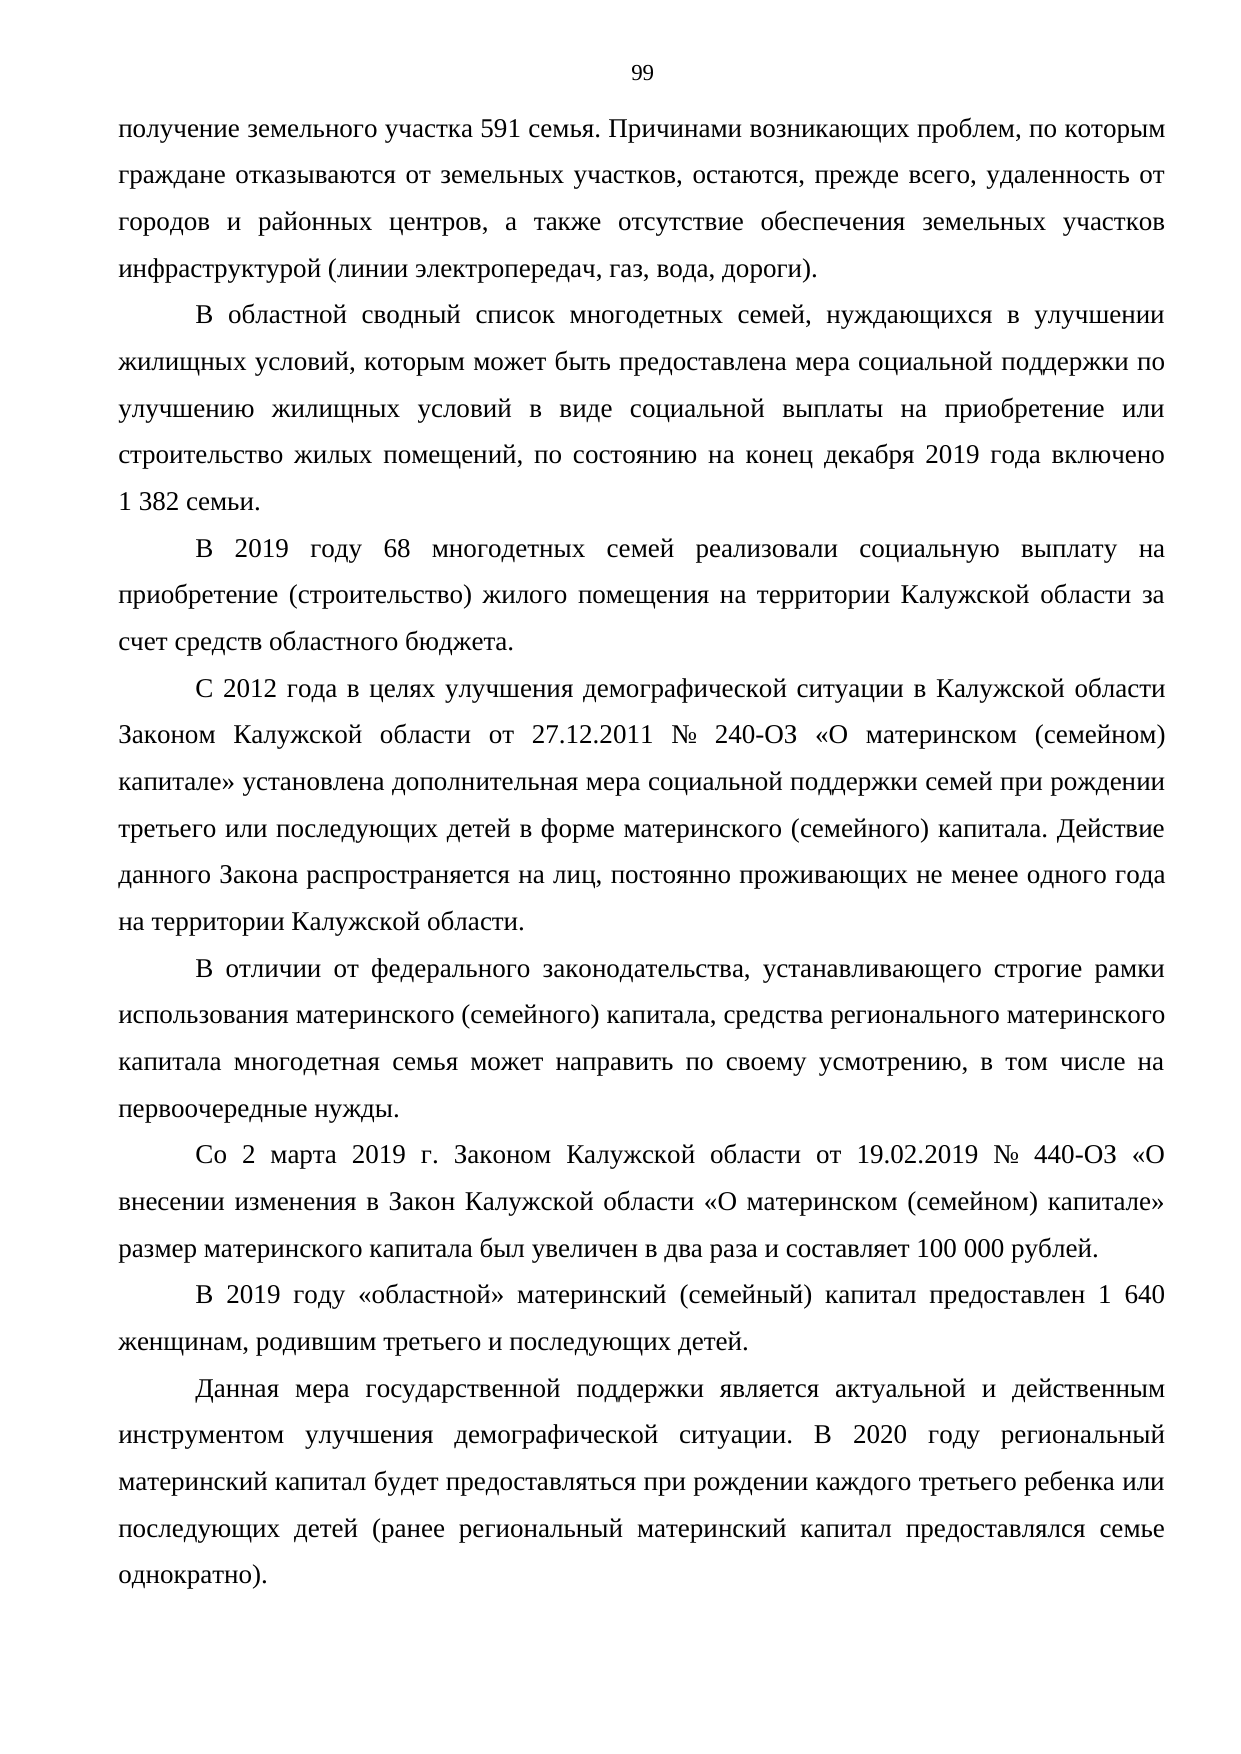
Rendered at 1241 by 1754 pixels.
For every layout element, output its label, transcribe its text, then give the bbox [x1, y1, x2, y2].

text В 2019 году «областной» материнский (семейный) капитал предоставлен 1 640 женщинам, родившим третьего и последующих детей. [118, 1278, 1167, 1356]
text С 2012 года в целях улучшения демографической ситуации в Калужской области Законом Калужской области от 27.12.2011 № 240-ОЗ «О материнском (семейном) капитале» установлена дополнительная мера социальной поддержки семей при рождении третьего или последующих детей в форме материнского (семейного) капитала. Действие данного Закона распространяется на лиц, постоянно проживающих не менее одного года на территории Калужской области. [118, 672, 1167, 936]
text В областной сводный список многодетных семей, нуждающихся в улучшении жилищных условий, которым может быть предоставлена мера социальной поддержки по улучшению жилищных условий в виде социальной выплаты на приобретение или строительство жилых помещений, по состоянию на конец декабря 2019 года включено 1 382 семьи. [118, 298, 1167, 516]
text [118, 112, 1167, 283]
text В отличии от федерального законодательства, устанавливающего строгие рамки использования материнского (семейного) капитала, средства регионального материнского капитала многодетная семья может направить по своему усмотрению, в том числе на первоочередные нужды. [118, 952, 1167, 1123]
text В 2019 году 68 многодетных семей реализовали социальную выплату на приобретение (строительство) жилого помещения на территории Калужской области за счет средств областного бюджета. [118, 532, 1167, 656]
text Со 2 марта 2019 г. Законом Калужской области от 19.02.2019 № 440-ОЗ «О внесении изменения в Закон Калужской области «О материнском (семейном) капитале» размер материнского капитала был увеличен в два раза и составляет 100 000 рублей. [118, 1138, 1167, 1263]
text Данная мера государственной поддержки является актуальной и действенным инструментом улучшения демографической ситуации. В 2020 году региональный материнский капитал будет предоставляться при рождении каждого третьего ребенка или последующих детей (ранее региональный материнский капитал предоставлялся семье однократно). [118, 1372, 1167, 1589]
